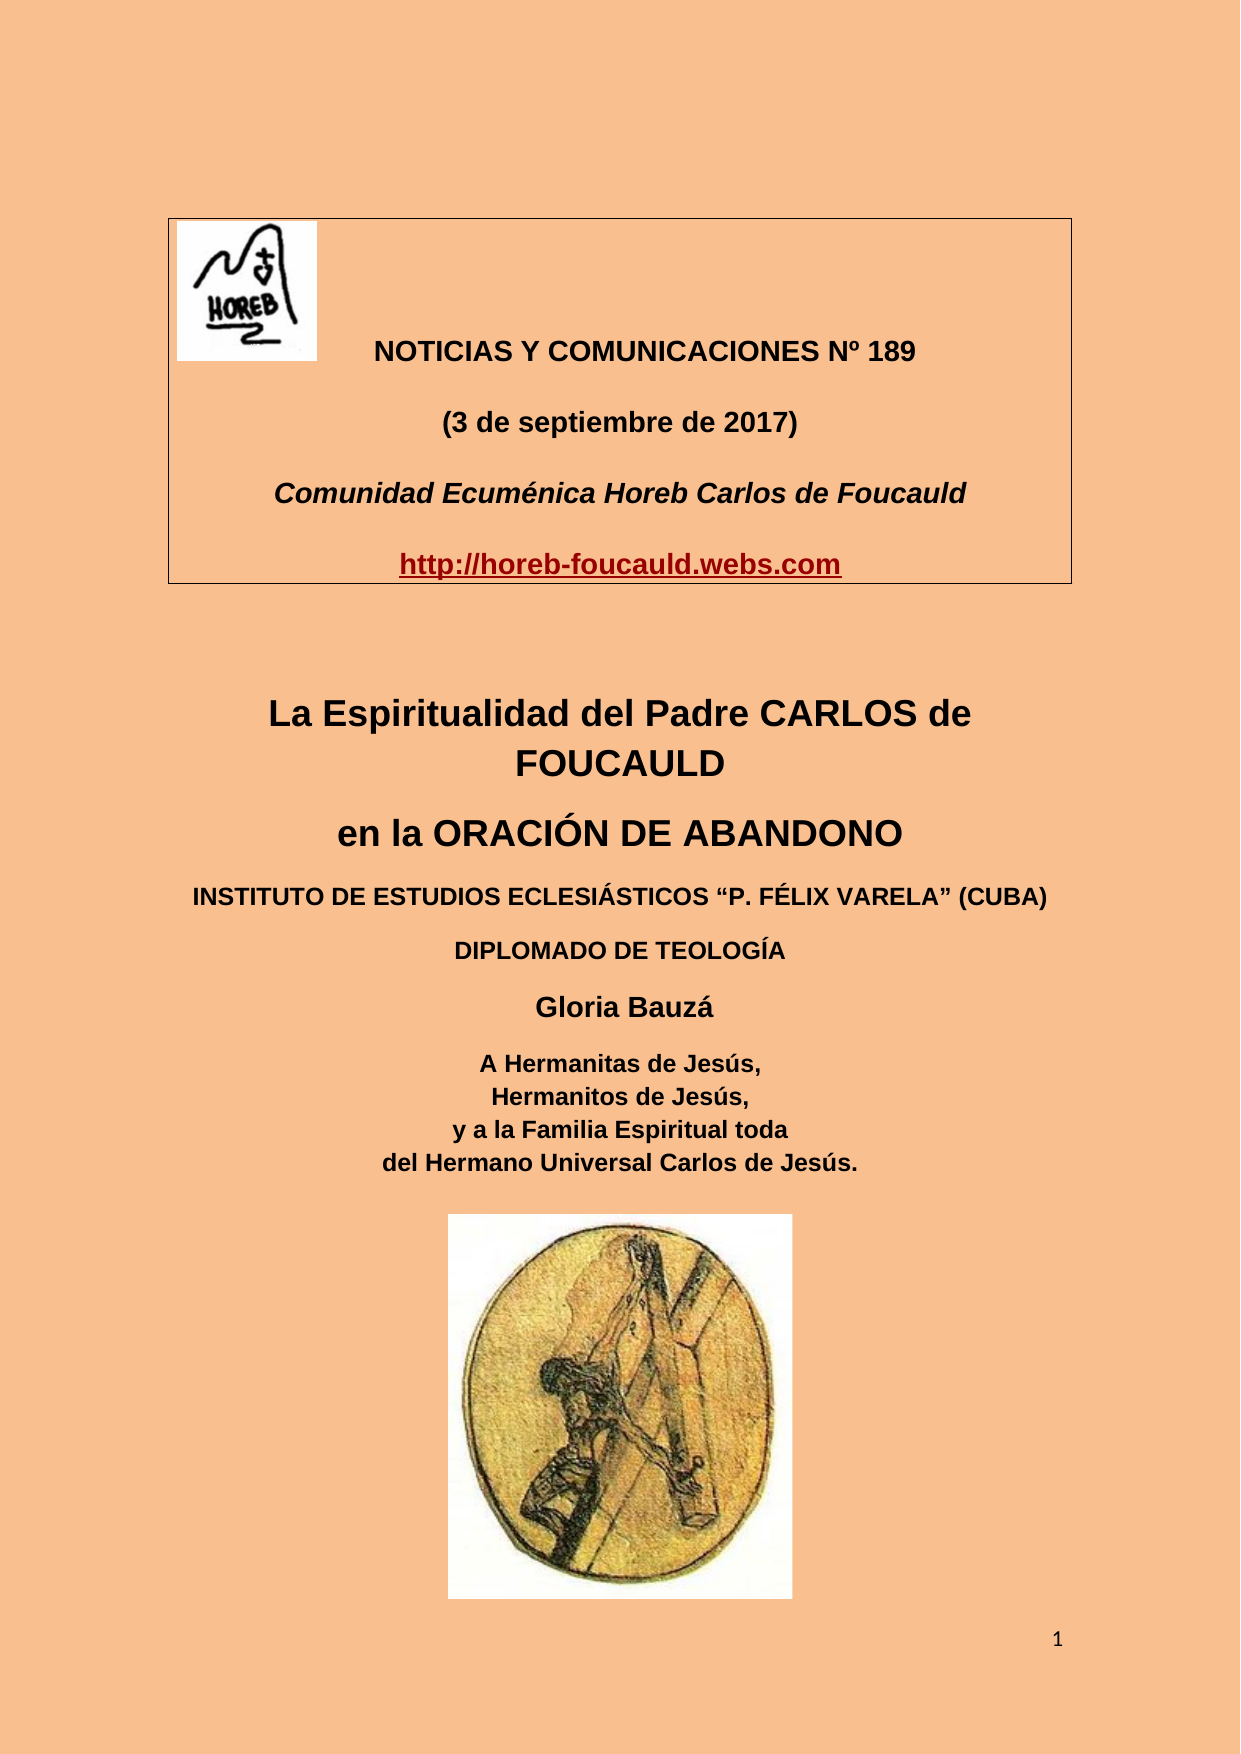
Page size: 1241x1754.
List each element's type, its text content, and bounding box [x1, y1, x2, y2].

text NOTICIAS Y COMUNICACIONES Nº 189 [169, 219, 1071, 367]
text INSTITUTO DE ESTUDIOS ECLESIÁSTICOS “P. FÉLIX VARELA” (CUBA) [177, 882, 1063, 911]
text La Espiritualidad del Padre CARLOS de FOUCAULD [177, 692, 1063, 784]
text http://horeb-foucauld.webs.com [169, 544, 1071, 583]
text Hermanitos de Jesús, [177, 1082, 1063, 1111]
picture [177, 221, 317, 361]
text Gloria Bauzá [177, 990, 1063, 1023]
text en la ORACIÓN DE ABANDONO [177, 812, 1063, 855]
text DIPLOMADO DE TEOLOGÍA [177, 936, 1063, 965]
text (3 de septiembre de 2017) [169, 402, 1071, 438]
text A Hermanitas de Jesús, [177, 1049, 1063, 1078]
text Comunidad Ecuménica Horeb Carlos de Foucauld [169, 473, 1071, 509]
picture [448, 1214, 793, 1599]
text del Hermano Universal Carlos de Jesús. [177, 1148, 1063, 1177]
text y a la Familia Espiritual toda [177, 1115, 1063, 1144]
